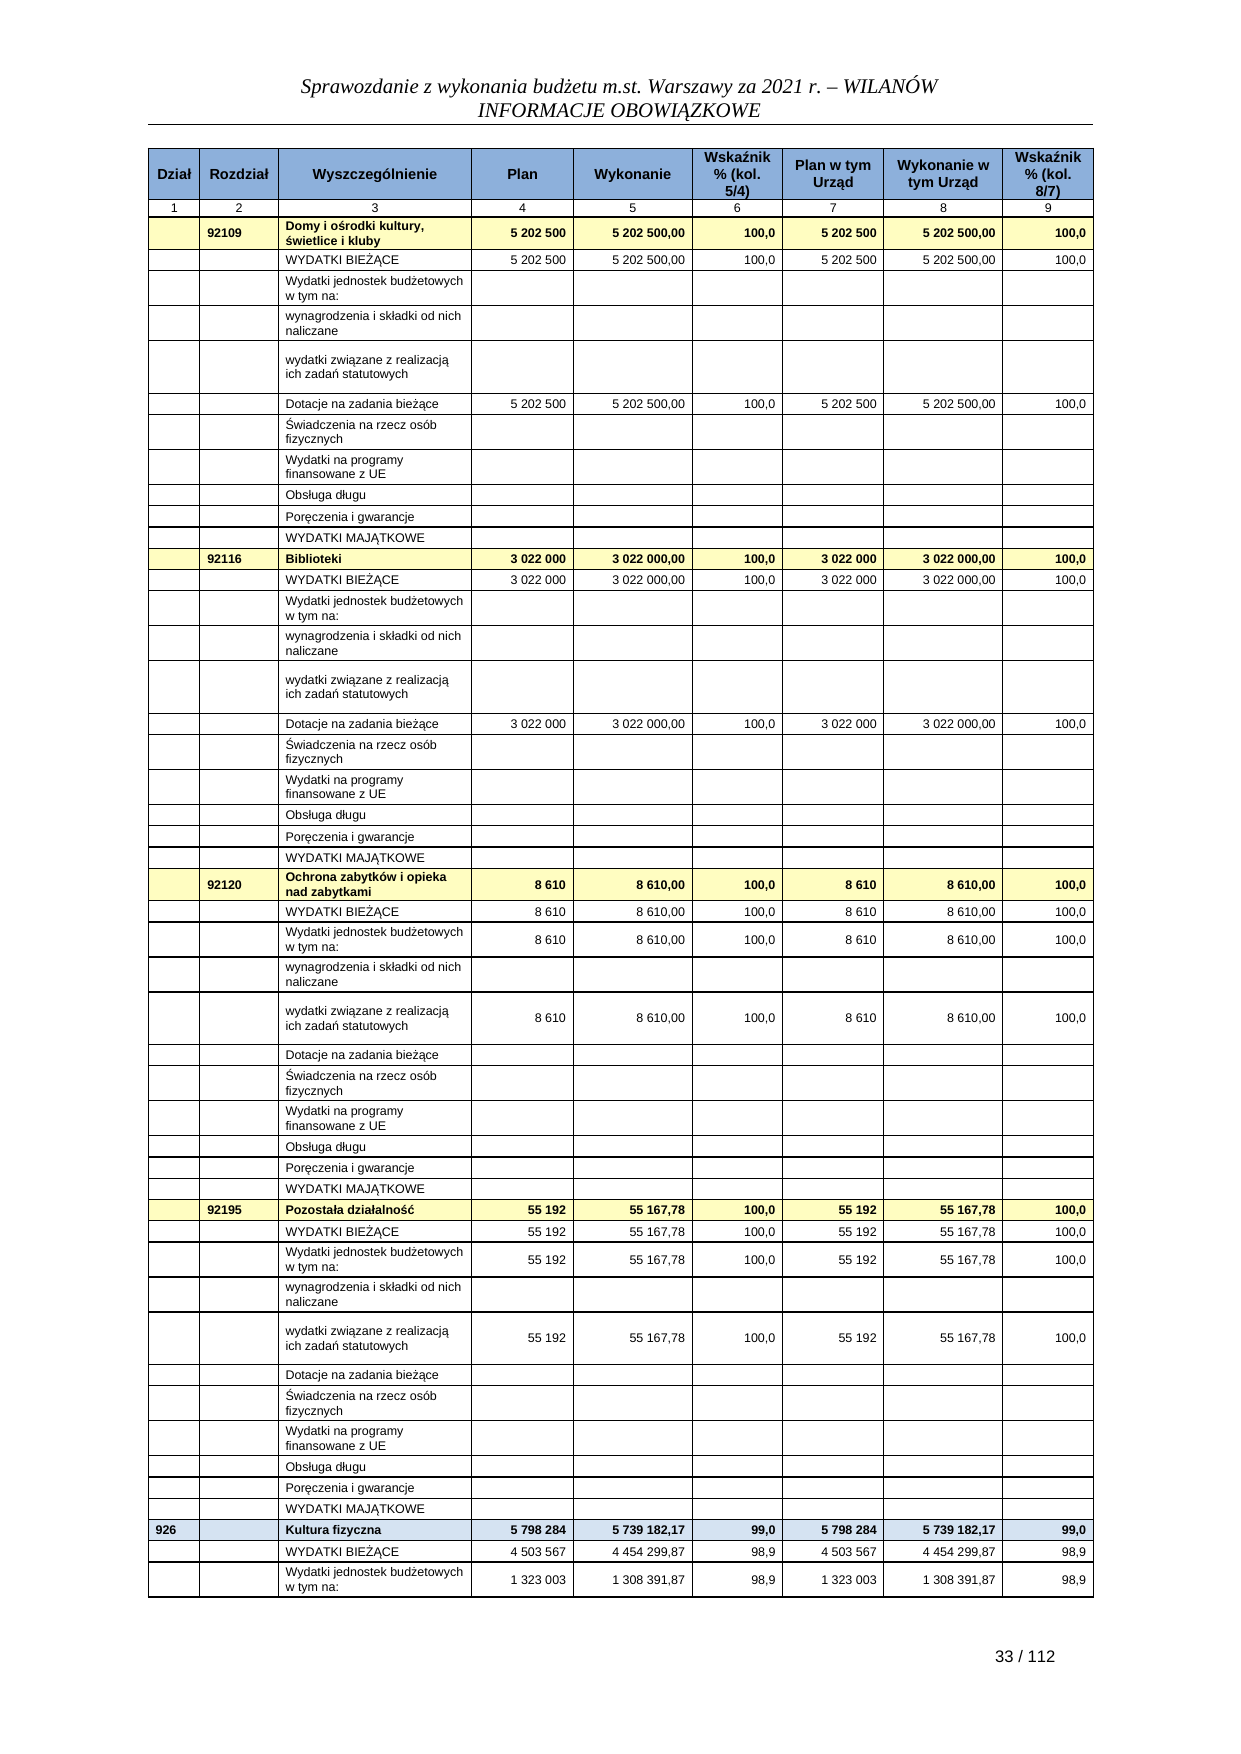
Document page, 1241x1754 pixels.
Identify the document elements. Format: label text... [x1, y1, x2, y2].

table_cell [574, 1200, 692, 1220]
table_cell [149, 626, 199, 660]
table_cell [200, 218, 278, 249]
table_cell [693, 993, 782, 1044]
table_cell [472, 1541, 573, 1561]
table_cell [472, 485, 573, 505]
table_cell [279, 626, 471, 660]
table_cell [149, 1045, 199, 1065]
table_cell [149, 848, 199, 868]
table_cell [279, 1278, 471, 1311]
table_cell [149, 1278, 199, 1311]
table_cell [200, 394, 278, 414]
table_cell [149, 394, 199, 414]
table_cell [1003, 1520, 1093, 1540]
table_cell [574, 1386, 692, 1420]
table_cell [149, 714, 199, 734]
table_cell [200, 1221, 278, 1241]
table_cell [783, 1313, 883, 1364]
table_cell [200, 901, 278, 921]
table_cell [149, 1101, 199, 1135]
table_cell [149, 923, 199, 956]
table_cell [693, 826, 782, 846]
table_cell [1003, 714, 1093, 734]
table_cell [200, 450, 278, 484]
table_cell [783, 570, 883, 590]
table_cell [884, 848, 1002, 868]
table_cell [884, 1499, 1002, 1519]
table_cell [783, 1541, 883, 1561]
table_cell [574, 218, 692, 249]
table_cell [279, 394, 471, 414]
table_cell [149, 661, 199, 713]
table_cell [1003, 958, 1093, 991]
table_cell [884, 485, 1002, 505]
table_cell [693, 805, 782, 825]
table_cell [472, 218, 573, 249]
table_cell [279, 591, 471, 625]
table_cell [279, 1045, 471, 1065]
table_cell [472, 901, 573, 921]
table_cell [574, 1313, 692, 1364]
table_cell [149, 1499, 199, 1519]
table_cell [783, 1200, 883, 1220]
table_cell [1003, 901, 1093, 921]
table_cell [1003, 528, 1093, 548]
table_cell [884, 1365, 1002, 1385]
table_cell 7 [783, 200, 883, 216]
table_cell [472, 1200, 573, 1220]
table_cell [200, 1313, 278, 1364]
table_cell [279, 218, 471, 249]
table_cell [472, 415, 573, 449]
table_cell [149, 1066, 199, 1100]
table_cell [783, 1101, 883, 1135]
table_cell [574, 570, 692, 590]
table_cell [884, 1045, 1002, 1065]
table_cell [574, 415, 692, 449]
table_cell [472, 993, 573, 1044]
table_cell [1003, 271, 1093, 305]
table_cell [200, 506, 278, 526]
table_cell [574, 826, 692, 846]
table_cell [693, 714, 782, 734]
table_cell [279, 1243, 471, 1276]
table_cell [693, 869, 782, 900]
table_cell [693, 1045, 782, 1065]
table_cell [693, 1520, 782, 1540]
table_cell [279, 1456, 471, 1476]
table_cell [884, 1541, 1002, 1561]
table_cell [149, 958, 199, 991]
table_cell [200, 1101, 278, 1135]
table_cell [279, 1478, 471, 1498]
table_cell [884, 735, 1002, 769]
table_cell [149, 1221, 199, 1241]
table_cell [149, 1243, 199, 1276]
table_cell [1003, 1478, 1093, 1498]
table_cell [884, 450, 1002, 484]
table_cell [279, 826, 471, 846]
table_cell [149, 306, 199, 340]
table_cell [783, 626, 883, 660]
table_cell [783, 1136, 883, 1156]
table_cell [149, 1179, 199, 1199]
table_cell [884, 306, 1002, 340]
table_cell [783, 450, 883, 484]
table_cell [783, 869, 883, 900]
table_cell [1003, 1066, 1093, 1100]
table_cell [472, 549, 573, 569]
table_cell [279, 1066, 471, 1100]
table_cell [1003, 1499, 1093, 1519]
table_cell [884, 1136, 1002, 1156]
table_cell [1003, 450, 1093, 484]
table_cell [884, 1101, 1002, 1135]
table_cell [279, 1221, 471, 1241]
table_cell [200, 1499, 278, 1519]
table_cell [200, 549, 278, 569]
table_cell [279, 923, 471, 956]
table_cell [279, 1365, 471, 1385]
table_header Wskaźnik % (kol. 8/7) [1003, 149, 1093, 199]
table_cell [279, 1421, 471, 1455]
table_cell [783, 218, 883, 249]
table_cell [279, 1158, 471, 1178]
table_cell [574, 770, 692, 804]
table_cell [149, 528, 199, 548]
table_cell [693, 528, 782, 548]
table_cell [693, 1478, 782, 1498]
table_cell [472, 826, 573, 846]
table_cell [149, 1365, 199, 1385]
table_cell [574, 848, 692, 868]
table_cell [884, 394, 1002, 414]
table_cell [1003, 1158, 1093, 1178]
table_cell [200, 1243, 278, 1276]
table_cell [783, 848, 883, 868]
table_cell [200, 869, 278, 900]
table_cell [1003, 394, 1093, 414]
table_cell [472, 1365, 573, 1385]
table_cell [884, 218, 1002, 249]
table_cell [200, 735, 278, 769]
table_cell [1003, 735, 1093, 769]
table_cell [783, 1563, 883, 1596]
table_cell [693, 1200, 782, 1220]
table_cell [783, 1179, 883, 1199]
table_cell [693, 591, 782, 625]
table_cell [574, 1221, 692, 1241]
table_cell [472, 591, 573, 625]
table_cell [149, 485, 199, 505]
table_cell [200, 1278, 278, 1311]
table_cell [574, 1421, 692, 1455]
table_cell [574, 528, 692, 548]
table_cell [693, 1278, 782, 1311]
table_header Dział [149, 149, 199, 199]
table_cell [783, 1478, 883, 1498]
table_header Wskaźnik % (kol. 5/4) [693, 149, 782, 199]
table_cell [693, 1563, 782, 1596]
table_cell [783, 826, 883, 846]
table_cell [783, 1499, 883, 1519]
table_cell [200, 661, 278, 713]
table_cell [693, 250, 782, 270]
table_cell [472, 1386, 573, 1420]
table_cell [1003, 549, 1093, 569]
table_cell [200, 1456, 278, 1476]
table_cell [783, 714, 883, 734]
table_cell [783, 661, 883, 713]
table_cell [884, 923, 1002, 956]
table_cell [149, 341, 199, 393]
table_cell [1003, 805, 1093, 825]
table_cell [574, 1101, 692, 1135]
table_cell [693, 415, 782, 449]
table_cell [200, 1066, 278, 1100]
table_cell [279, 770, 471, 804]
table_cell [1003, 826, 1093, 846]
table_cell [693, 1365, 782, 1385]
table_cell 3 [279, 200, 471, 216]
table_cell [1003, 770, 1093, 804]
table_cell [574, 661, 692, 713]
table_header Wykonanie [574, 149, 692, 199]
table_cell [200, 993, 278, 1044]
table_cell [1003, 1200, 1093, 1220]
table_cell 6 [693, 200, 782, 216]
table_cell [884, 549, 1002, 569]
table_header Plan [472, 149, 573, 199]
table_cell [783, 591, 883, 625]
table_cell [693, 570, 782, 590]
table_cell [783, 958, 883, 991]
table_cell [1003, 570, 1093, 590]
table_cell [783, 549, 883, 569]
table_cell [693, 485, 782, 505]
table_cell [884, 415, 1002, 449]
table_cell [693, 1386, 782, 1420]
table_header Plan w tym Urząd [783, 149, 883, 199]
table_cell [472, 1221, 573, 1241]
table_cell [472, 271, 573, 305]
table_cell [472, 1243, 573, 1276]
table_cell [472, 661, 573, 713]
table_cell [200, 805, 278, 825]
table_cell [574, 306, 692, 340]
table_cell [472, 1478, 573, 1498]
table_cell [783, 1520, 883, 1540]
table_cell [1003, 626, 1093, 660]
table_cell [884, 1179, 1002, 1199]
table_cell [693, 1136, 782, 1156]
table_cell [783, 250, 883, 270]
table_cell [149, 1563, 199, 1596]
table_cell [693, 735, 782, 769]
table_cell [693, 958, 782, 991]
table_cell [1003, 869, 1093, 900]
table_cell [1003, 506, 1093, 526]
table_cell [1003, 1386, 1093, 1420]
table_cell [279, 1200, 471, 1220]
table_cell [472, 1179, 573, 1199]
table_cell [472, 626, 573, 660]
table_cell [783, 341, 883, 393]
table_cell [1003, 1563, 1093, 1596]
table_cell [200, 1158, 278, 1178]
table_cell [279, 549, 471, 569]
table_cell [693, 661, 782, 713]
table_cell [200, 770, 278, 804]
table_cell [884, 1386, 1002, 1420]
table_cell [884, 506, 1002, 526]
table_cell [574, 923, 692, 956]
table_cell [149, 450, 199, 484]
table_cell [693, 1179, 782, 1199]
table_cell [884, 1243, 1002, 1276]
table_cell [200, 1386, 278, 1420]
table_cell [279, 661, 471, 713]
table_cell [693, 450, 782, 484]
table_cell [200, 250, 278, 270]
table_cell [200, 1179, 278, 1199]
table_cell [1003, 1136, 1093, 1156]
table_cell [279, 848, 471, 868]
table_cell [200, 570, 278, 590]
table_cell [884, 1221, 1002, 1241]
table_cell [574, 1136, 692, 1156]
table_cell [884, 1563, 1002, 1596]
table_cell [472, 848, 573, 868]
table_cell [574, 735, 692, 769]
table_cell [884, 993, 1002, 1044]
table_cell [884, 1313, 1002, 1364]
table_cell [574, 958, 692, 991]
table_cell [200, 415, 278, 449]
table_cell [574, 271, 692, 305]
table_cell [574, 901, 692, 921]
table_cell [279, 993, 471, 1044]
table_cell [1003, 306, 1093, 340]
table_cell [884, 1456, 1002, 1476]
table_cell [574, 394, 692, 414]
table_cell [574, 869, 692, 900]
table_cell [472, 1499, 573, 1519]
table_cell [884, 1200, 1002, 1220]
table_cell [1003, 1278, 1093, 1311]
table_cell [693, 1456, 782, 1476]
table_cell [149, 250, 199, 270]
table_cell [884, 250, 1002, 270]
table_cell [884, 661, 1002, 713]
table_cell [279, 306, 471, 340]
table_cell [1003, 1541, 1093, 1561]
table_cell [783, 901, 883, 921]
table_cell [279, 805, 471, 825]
table_cell 9 [1003, 200, 1093, 216]
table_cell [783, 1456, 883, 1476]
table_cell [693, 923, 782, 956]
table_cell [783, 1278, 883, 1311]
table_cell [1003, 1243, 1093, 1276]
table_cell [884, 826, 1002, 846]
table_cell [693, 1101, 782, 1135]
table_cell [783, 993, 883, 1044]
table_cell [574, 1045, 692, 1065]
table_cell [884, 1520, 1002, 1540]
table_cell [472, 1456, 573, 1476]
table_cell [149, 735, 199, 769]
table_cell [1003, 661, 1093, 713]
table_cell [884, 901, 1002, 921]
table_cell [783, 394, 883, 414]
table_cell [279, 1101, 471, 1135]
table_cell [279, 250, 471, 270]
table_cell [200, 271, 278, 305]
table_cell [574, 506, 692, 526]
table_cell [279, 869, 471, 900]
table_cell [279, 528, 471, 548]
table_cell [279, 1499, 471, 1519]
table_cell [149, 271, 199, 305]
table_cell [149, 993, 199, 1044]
table_cell 4 [472, 200, 573, 216]
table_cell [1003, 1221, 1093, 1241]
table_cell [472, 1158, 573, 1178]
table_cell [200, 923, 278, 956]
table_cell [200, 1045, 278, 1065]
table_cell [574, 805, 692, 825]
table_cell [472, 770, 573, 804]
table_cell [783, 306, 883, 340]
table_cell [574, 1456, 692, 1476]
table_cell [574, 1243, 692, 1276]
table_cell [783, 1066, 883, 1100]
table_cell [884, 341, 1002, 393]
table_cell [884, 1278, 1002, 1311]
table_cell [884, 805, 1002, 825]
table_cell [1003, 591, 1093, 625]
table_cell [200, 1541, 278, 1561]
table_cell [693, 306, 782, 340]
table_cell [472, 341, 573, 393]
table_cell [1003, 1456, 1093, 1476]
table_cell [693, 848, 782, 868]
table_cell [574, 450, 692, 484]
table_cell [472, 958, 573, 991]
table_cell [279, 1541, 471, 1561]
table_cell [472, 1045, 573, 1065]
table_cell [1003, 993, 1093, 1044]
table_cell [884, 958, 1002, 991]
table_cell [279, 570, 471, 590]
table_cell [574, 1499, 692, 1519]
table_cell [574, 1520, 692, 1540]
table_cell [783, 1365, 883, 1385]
table_cell 8 [884, 200, 1002, 216]
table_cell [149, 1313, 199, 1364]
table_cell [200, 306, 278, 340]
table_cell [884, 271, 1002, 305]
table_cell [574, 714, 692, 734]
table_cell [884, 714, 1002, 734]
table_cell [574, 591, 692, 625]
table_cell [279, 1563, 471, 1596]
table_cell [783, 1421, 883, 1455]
table_header Wyszczególnienie [279, 149, 471, 199]
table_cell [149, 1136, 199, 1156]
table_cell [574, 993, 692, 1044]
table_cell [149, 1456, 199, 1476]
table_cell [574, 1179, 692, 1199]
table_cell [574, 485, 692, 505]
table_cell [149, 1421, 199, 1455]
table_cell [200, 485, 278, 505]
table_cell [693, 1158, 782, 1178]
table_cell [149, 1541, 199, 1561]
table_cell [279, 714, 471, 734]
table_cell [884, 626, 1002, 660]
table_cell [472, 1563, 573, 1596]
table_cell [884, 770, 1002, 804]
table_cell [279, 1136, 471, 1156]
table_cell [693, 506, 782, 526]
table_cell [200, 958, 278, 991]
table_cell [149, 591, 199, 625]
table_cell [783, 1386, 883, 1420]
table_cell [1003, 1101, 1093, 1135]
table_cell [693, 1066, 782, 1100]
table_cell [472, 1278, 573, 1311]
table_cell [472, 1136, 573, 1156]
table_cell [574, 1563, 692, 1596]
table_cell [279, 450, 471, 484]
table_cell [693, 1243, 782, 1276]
table_cell 1 [149, 200, 199, 216]
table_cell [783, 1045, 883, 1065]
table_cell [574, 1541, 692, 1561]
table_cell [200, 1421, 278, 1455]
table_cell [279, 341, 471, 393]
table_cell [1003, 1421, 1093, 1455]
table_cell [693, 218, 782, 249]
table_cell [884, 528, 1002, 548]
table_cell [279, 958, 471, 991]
table_cell 2 [200, 200, 278, 216]
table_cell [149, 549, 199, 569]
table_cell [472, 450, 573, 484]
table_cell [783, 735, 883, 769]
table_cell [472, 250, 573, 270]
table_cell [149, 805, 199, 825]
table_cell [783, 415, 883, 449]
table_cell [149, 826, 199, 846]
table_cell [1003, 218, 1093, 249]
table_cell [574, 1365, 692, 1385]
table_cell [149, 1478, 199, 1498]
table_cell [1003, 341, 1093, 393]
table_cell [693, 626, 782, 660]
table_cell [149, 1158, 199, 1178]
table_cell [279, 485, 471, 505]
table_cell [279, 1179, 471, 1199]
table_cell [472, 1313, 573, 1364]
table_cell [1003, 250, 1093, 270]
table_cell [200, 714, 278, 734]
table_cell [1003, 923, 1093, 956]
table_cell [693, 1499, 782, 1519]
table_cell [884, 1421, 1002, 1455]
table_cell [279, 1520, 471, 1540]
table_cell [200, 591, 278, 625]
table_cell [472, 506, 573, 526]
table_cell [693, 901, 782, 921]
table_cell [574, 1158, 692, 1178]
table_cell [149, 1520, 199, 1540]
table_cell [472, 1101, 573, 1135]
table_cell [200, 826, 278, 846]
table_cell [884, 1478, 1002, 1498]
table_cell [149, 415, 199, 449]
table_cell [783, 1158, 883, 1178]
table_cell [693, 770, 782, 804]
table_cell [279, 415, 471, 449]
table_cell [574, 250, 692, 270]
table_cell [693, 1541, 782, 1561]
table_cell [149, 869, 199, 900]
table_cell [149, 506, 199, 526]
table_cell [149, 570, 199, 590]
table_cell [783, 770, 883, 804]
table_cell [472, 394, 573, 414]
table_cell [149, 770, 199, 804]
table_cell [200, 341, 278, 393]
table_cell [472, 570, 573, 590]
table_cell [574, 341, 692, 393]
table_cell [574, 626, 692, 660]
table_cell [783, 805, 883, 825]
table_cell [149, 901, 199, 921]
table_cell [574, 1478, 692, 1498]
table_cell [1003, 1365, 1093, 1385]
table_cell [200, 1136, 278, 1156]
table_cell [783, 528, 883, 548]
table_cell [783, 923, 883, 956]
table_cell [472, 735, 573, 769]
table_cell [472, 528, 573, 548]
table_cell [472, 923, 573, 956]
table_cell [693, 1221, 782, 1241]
table_header Rozdział [200, 149, 278, 199]
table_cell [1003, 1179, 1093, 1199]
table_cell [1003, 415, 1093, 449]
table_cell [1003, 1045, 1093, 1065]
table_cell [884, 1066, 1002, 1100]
table_cell 5 [574, 200, 692, 216]
table_header Wykonanie w tym Urząd [884, 149, 1002, 199]
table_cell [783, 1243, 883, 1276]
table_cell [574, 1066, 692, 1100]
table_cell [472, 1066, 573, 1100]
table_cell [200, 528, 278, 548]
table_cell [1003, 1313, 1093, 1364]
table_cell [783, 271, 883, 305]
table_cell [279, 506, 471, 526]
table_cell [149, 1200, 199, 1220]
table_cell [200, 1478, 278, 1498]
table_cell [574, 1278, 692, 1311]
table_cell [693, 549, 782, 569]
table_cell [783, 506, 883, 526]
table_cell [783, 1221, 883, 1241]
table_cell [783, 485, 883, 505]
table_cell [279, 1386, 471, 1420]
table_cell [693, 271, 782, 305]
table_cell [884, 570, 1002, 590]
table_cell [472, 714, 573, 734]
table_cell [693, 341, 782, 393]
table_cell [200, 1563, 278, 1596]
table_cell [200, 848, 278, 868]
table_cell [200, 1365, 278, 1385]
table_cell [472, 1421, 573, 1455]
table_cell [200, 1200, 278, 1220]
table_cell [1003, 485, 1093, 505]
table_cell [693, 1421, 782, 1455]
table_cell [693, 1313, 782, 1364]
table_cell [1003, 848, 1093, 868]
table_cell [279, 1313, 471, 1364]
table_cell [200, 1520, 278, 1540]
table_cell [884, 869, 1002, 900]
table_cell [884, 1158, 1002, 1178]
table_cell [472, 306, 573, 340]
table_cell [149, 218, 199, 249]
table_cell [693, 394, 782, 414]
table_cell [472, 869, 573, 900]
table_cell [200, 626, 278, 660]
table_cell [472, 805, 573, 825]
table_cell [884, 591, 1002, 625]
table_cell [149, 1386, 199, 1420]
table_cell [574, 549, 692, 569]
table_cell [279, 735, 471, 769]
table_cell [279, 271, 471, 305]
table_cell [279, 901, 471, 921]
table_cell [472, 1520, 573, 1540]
